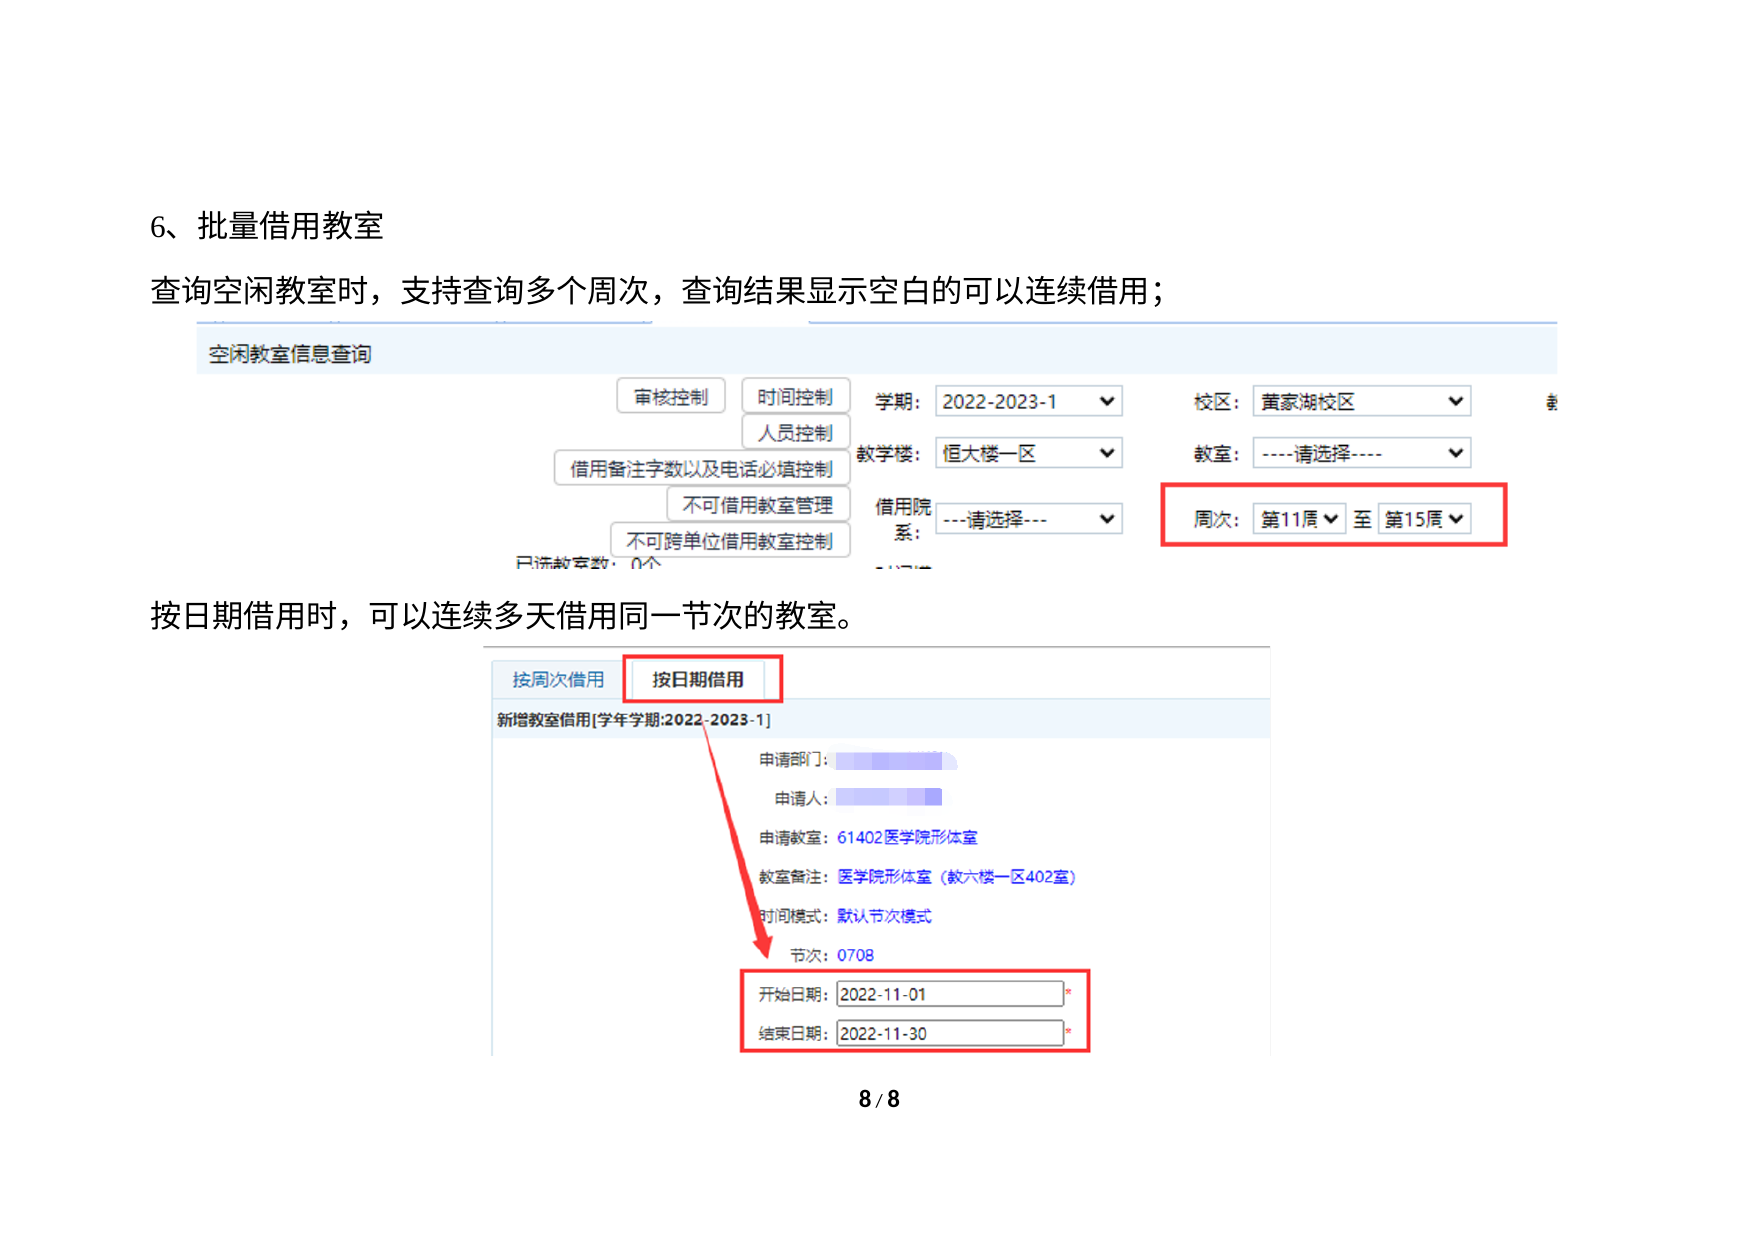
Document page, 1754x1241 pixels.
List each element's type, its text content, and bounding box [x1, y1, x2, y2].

text 按日期借用时，可以连续多天借用同一节次的教室。 [150, 582, 1604, 647]
text 6、批量借用教室 [150, 192, 1604, 257]
text 查询空闲教室时，支持查询多个周次，查询结果显示空白的可以连续借用； [150, 257, 1604, 322]
picture [196, 321, 1558, 569]
picture [483, 646, 1271, 1056]
